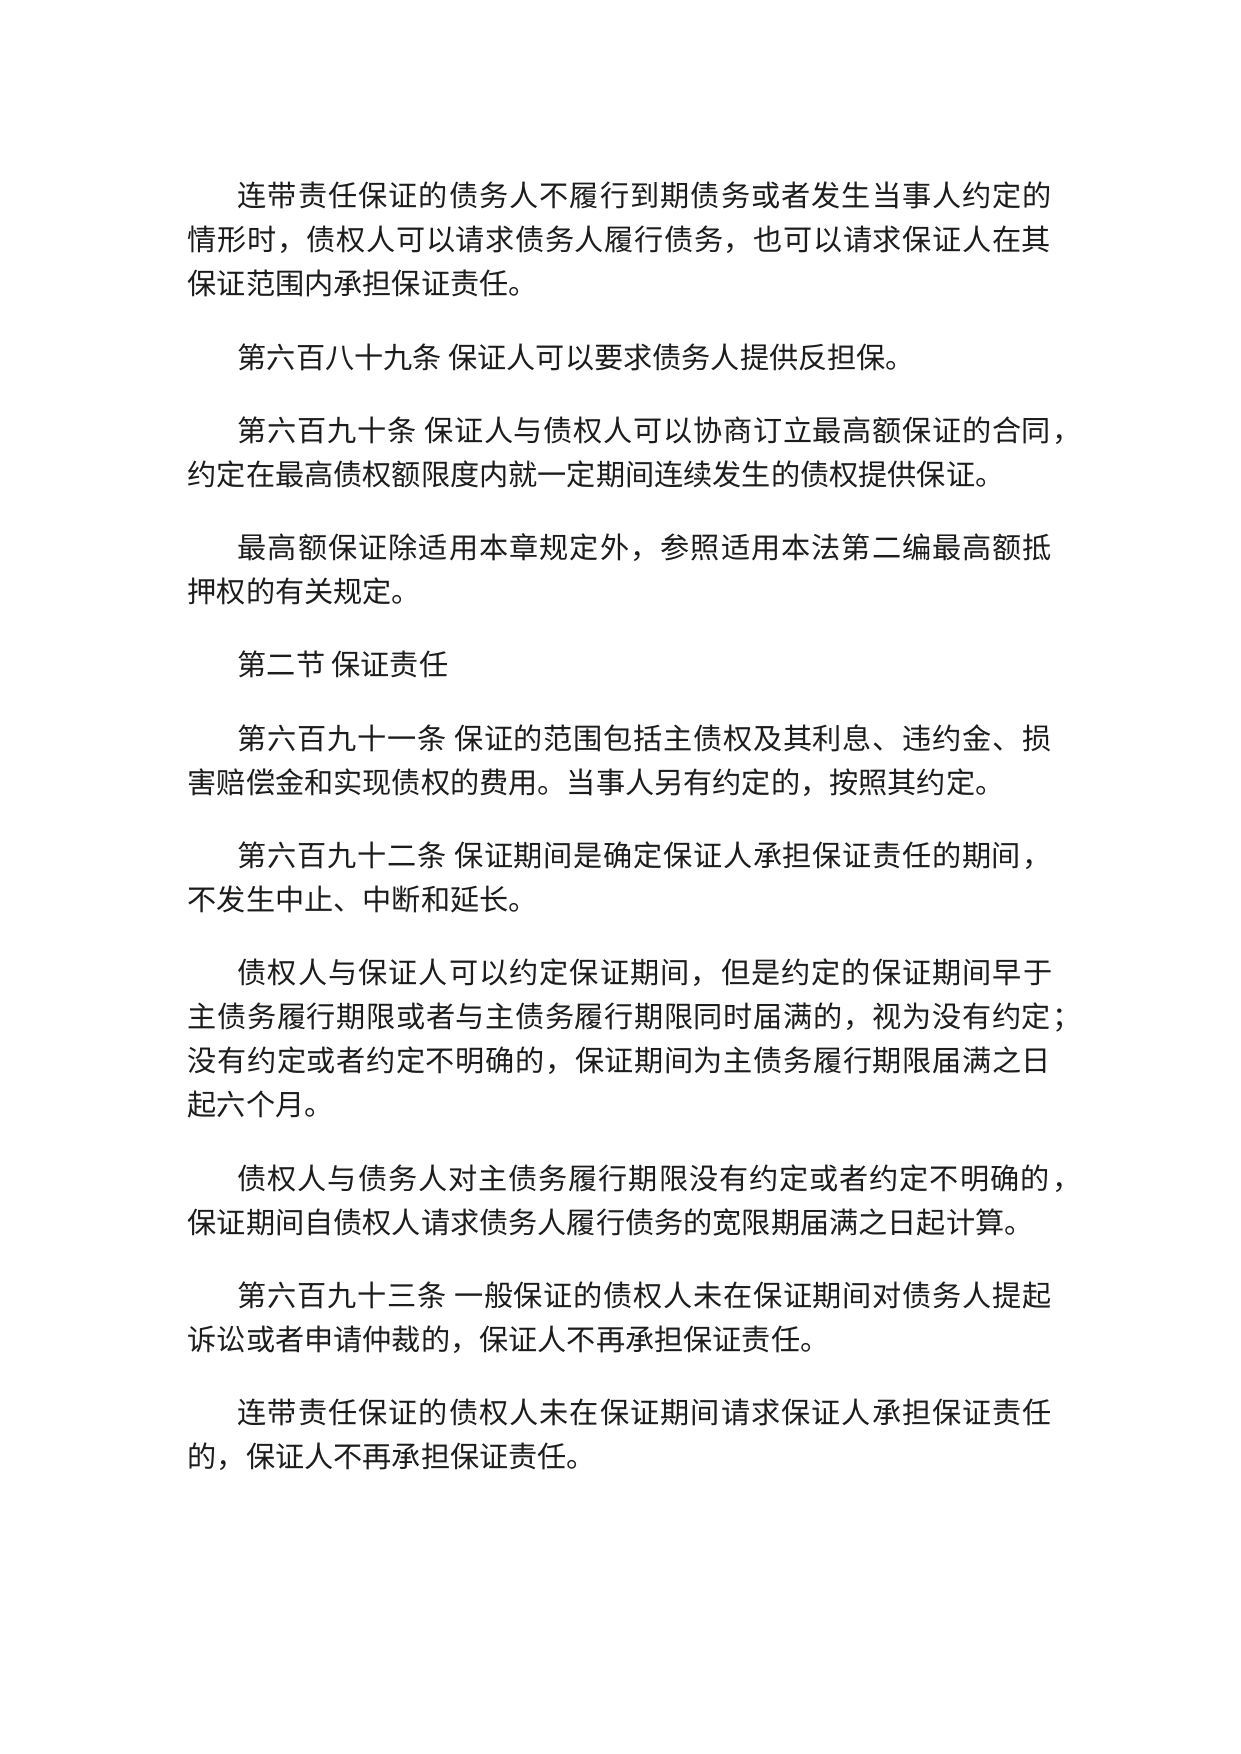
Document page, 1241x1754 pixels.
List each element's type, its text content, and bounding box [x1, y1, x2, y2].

text 第二节 保证责任 [187, 641, 1053, 685]
text 第六百八十九条 保证人可以要求债务人提供反担保。 [187, 333, 1053, 377]
text 最高额保证除适用本章规定外，参照适用本法第二编最高额抵押权的有关规定。 [187, 524, 1053, 612]
text 债权人与债务人对主债务履行期限没有约定或者约定不明确的，保证期间自债权人请求债务人履行债务的宽限期届满之日起计算。 [187, 1154, 1053, 1242]
text 第六百九十二条 保证期间是确定保证人承担保证责任的期间，不发生中止、中断和延长。 [187, 832, 1053, 920]
text 第六百九十条 保证人与债权人可以协商订立最高额保证的合同，约定在最高债权额限度内就一定期间连续发生的债权提供保证。 [187, 407, 1053, 495]
text 连带责任保证的债务人不履行到期债务或者发生当事人约定的情形时，债权人可以请求债务人履行债务，也可以请求保证人在其保证范围内承担保证责任。 [187, 172, 1053, 304]
text 连带责任保证的债权人未在保证期间请求保证人承担保证责任的，保证人不再承担保证责任。 [187, 1389, 1053, 1477]
text 第六百九十一条 保证的范围包括主债权及其利息、违约金、损害赔偿金和实现债权的费用。当事人另有约定的，按照其约定。 [187, 714, 1053, 802]
text 债权人与保证人可以约定保证期间，但是约定的保证期间早于主债务履行期限或者与主债务履行期限同时届满的，视为没有约定；没有约定或者约定不明确的，保证期间为主债务履行期限届满之日起六个月。 [187, 949, 1053, 1125]
text 第六百九十三条 一般保证的债权人未在保证期间对债务人提起诉讼或者申请仲裁的，保证人不再承担保证责任。 [187, 1272, 1053, 1360]
